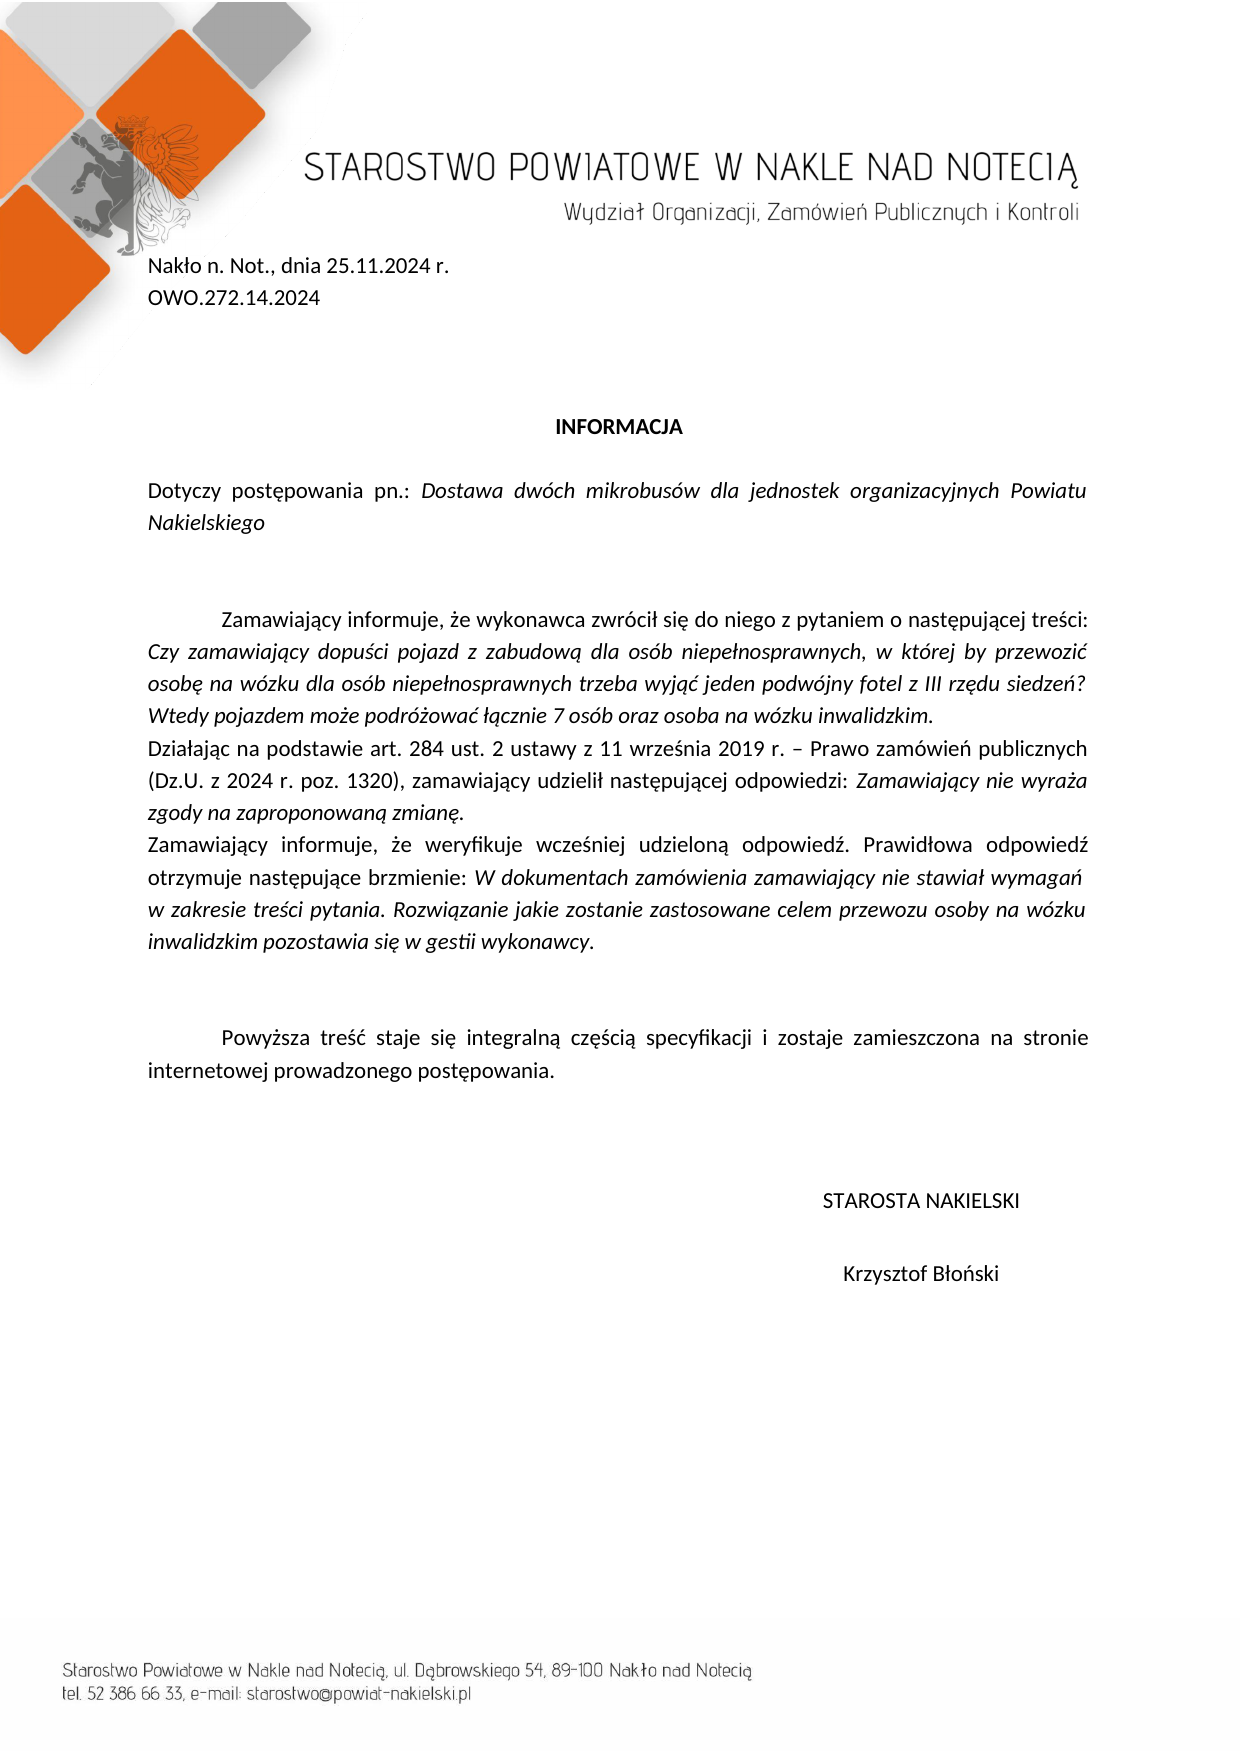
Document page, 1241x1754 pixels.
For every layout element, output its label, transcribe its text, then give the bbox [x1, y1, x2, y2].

text Dotyczy postępowania pn.: Dostawa dwóch mikrobusów dla jednostek organizacyjnych Powiatu Nakielskiego [148, 476, 1090, 537]
picture [0, 1618, 1241, 1751]
text Krzysztof Błoński [148, 1259, 1090, 1287]
text OWO.272.14.2024 [148, 283, 1090, 311]
text STAROSTA NAKIELSKI [748, 1186, 1090, 1214]
text Powyższa treść staje się integralną częścią specyfikacji i zostaje zamieszczona na stronie internetowej prowadzonego postępowania. [148, 1023, 1090, 1084]
text Nakło n. Not., dnia 25.11.2024 r. [148, 251, 1090, 279]
text Zamawiający informuje, że weryfikuje wcześniej udzieloną odpowiedź. Prawidłowa odpowiedź otrzymuje następujące brzmienie: W dokumentach zamówienia zamawiający nie stawiał wymagań w zakresie treści pytania. Rozwiązanie jakie zostanie zastosowane celem przewozu osoby na wózku inwalidzkim pozostawia się w gestii wykonawcy. [148, 830, 1090, 955]
text Działając na podstawie art. 284 ust. 2 ustawy z 11 września 2019 r. – Prawo zamówień publicznych (Dz.U. z 2024 r. poz. 1320), zamawiający udzielił następującej odpowiedzi: Zamawiający nie wyraża zgody na zaproponowaną zmianę. [148, 734, 1090, 826]
text INFORMACJA [148, 412, 1090, 440]
text Zamawiający informuje, że wykonawca zwrócił się do niego z pytaniem o następującej treści: Czy zamawiający dopuści pojazd z zabudową dla osób niepełnosprawnych, w której by przewozić osobę na wózku dla osób niepełnosprawnych trzeba wyjąć jeden podwójny fotel z III rzędu siedzeń? Wtedy pojazdem może podróżować łącznie 7 osób oraz osoba na wózku inwalidzkim. [148, 605, 1090, 730]
picture [0, 2, 1091, 399]
